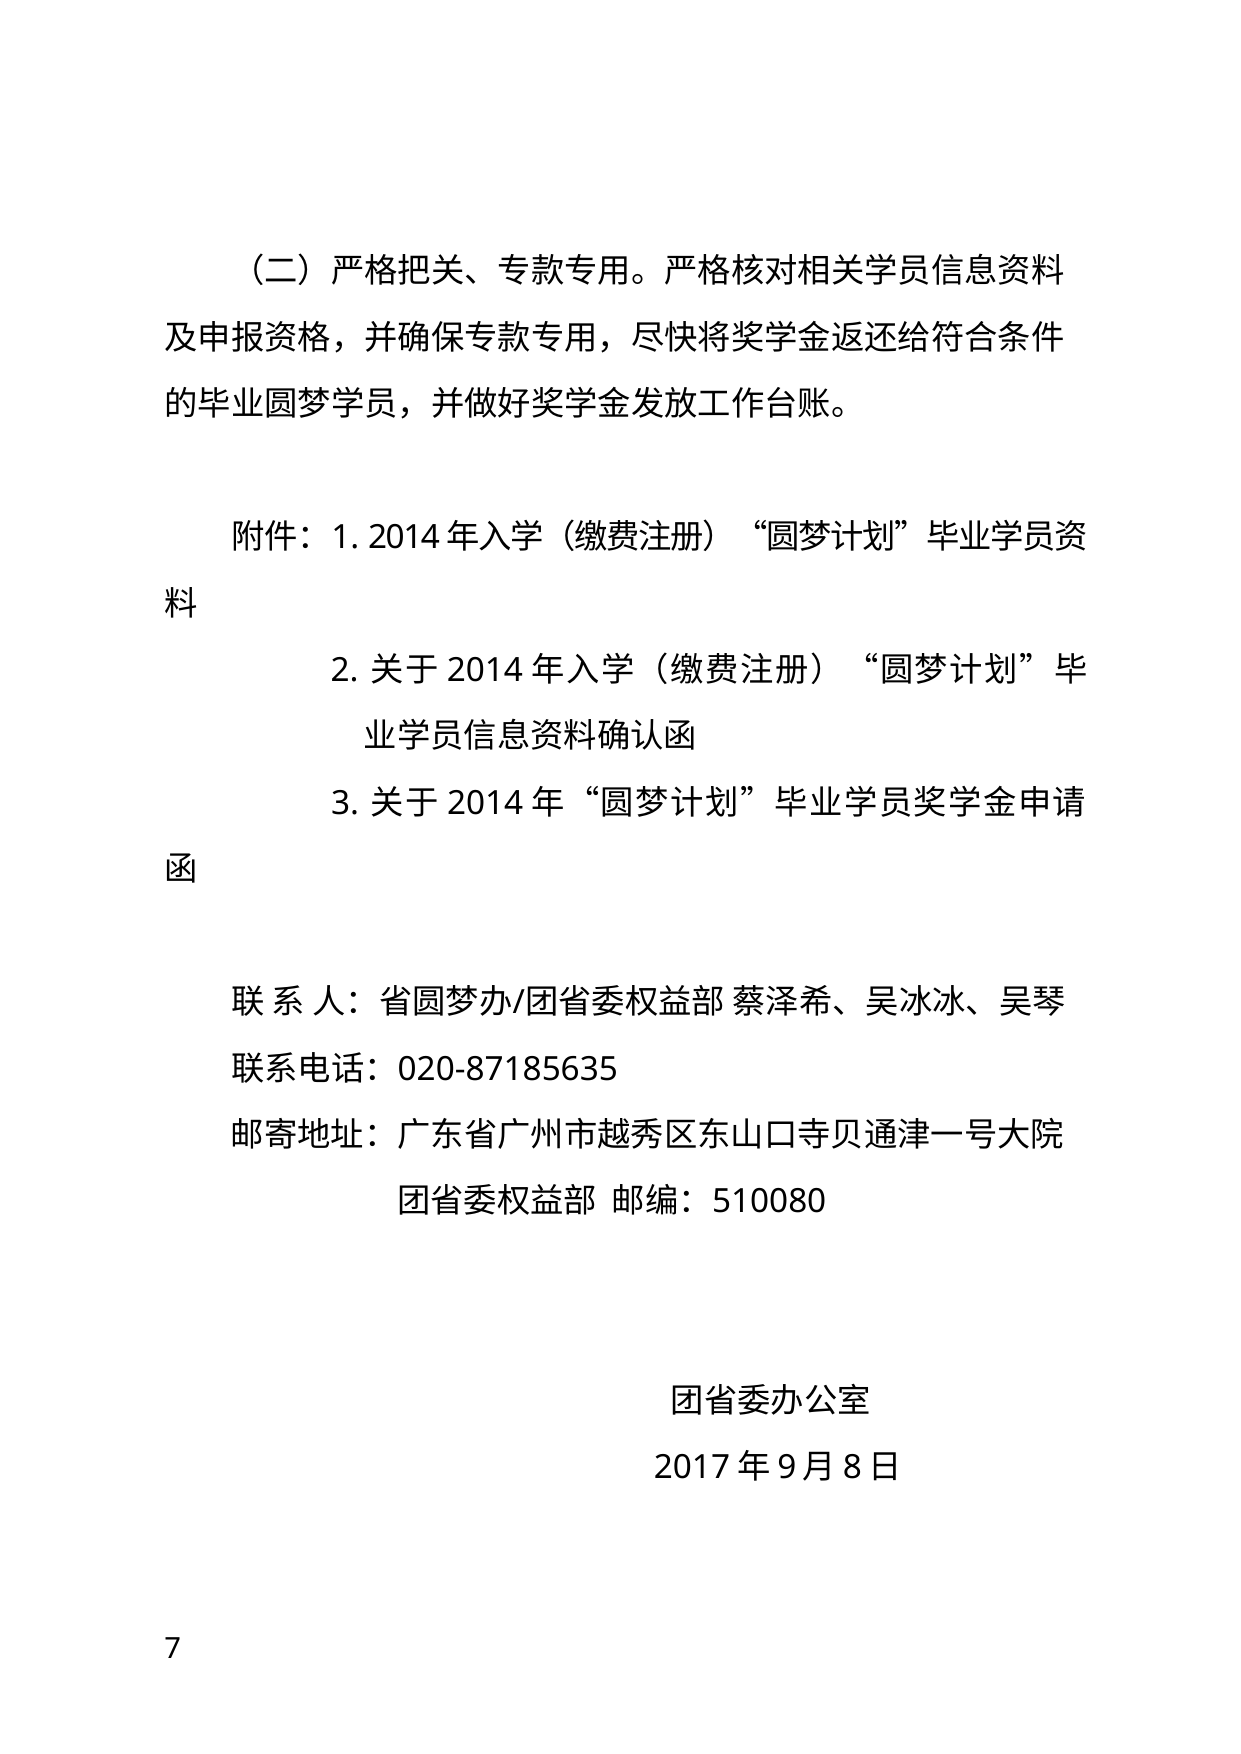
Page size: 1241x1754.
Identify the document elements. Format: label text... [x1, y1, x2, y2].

text 团省委权益部 邮编：510080 [397, 1165, 1088, 1232]
text 附件：1. 2014年入学（缴费注册）“圆梦计划”毕业学员资料 [164, 501, 1088, 634]
text 2017年9月8日 [164, 1431, 1088, 1498]
list （二）严格把关、专款专用。严格核对相关学员信息资料及申报资格，并确保专款专用，尽快将奖学金返还给符合条件的毕业圆梦学员，并做好奖学金发放工作台账。 [164, 235, 1088, 434]
text 团省委办公室 [164, 1365, 1021, 1431]
text 2. 关于2014年入学（缴费注册）“圆梦计划”毕业学员信息资料确认函 [330, 634, 1088, 767]
text 联 系 人：省圆梦办/团省委权益部 蔡泽希、吴冰冰、吴琴 [164, 966, 1088, 1032]
text 联系电话：020-87185635 [164, 1032, 1088, 1099]
list 3. 关于2014年“圆梦计划”毕业学员奖学金申请函 [164, 767, 1088, 899]
text 邮寄地址：广东省广州市越秀区东山口寺贝通津一号大院 [231, 1099, 1088, 1165]
